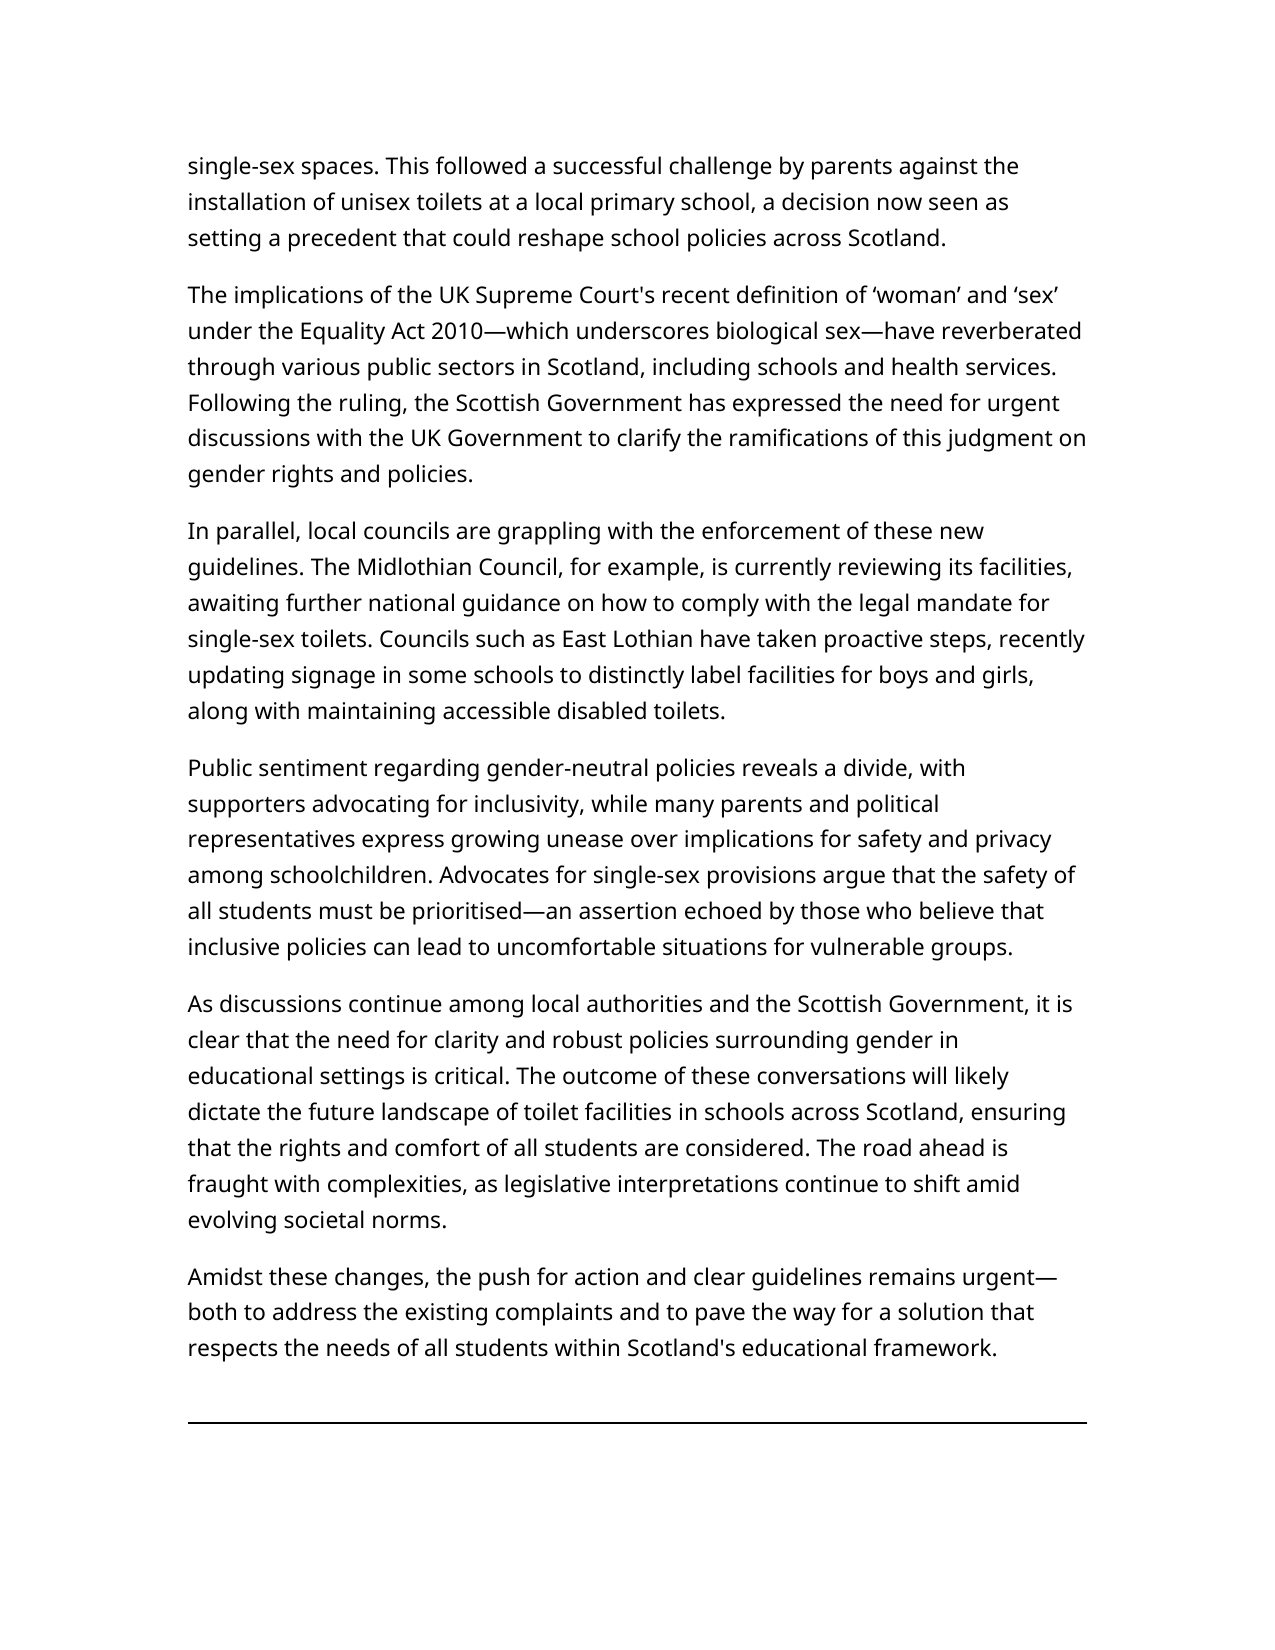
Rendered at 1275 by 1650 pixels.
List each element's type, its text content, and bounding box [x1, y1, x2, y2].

text The implications of the UK Supreme Court's recent definition of ‘woman’ and ‘sex’ under the Equality Act 2010—which underscores biological sex—have reverberated through various public sectors in Scotland, including schools and health services. Following the ruling, the Scottish Government has expressed the need for urgent discussions with the UK Government to clarify the ramifications of this judgment on gender rights and policies. [187, 279, 1087, 489]
text As discussions continue among local authorities and the Scottish Government, it is clear that the need for clarity and robust policies surrounding gender in educational settings is critical. The outcome of these conversations will likely dictate the future landscape of toilet facilities in schools across Scotland, ensuring that the rights and comfort of all students are considered. The road ahead is fraught with complexities, as legislative interpretations continue to shift amid evolving societal norms. [187, 988, 1087, 1235]
text In parallel, local councils are grappling with the enforcement of these new guidelines. The Midlothian Council, for example, is currently reviewing its facilities, awaiting further national guidance on how to comply with the legal mandate for single-sex toilets. Councils such as East Lothian have taken proactive steps, recently updating signage in some schools to distinctly label facilities for boys and girls, along with maintaining accessible disabled toilets. [187, 515, 1087, 726]
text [187, 150, 1087, 253]
text Amidst these changes, the push for action and clear guidelines remains urgent—both to address the existing complaints and to pave the way for a solution that respects the needs of all students within Scotland's educational framework. [187, 1260, 1087, 1363]
text Public sentiment regarding gender-neutral policies reveals a divide, with supporters advocating for inclusivity, while many parents and political representatives express growing unease over implications for safety and privacy among schoolchildren. Advocates for single-sex provisions argue that the safety of all students must be prioritised—an assertion echoed by those who believe that inclusive policies can lead to uncomfortable situations for vulnerable groups. [187, 752, 1087, 962]
